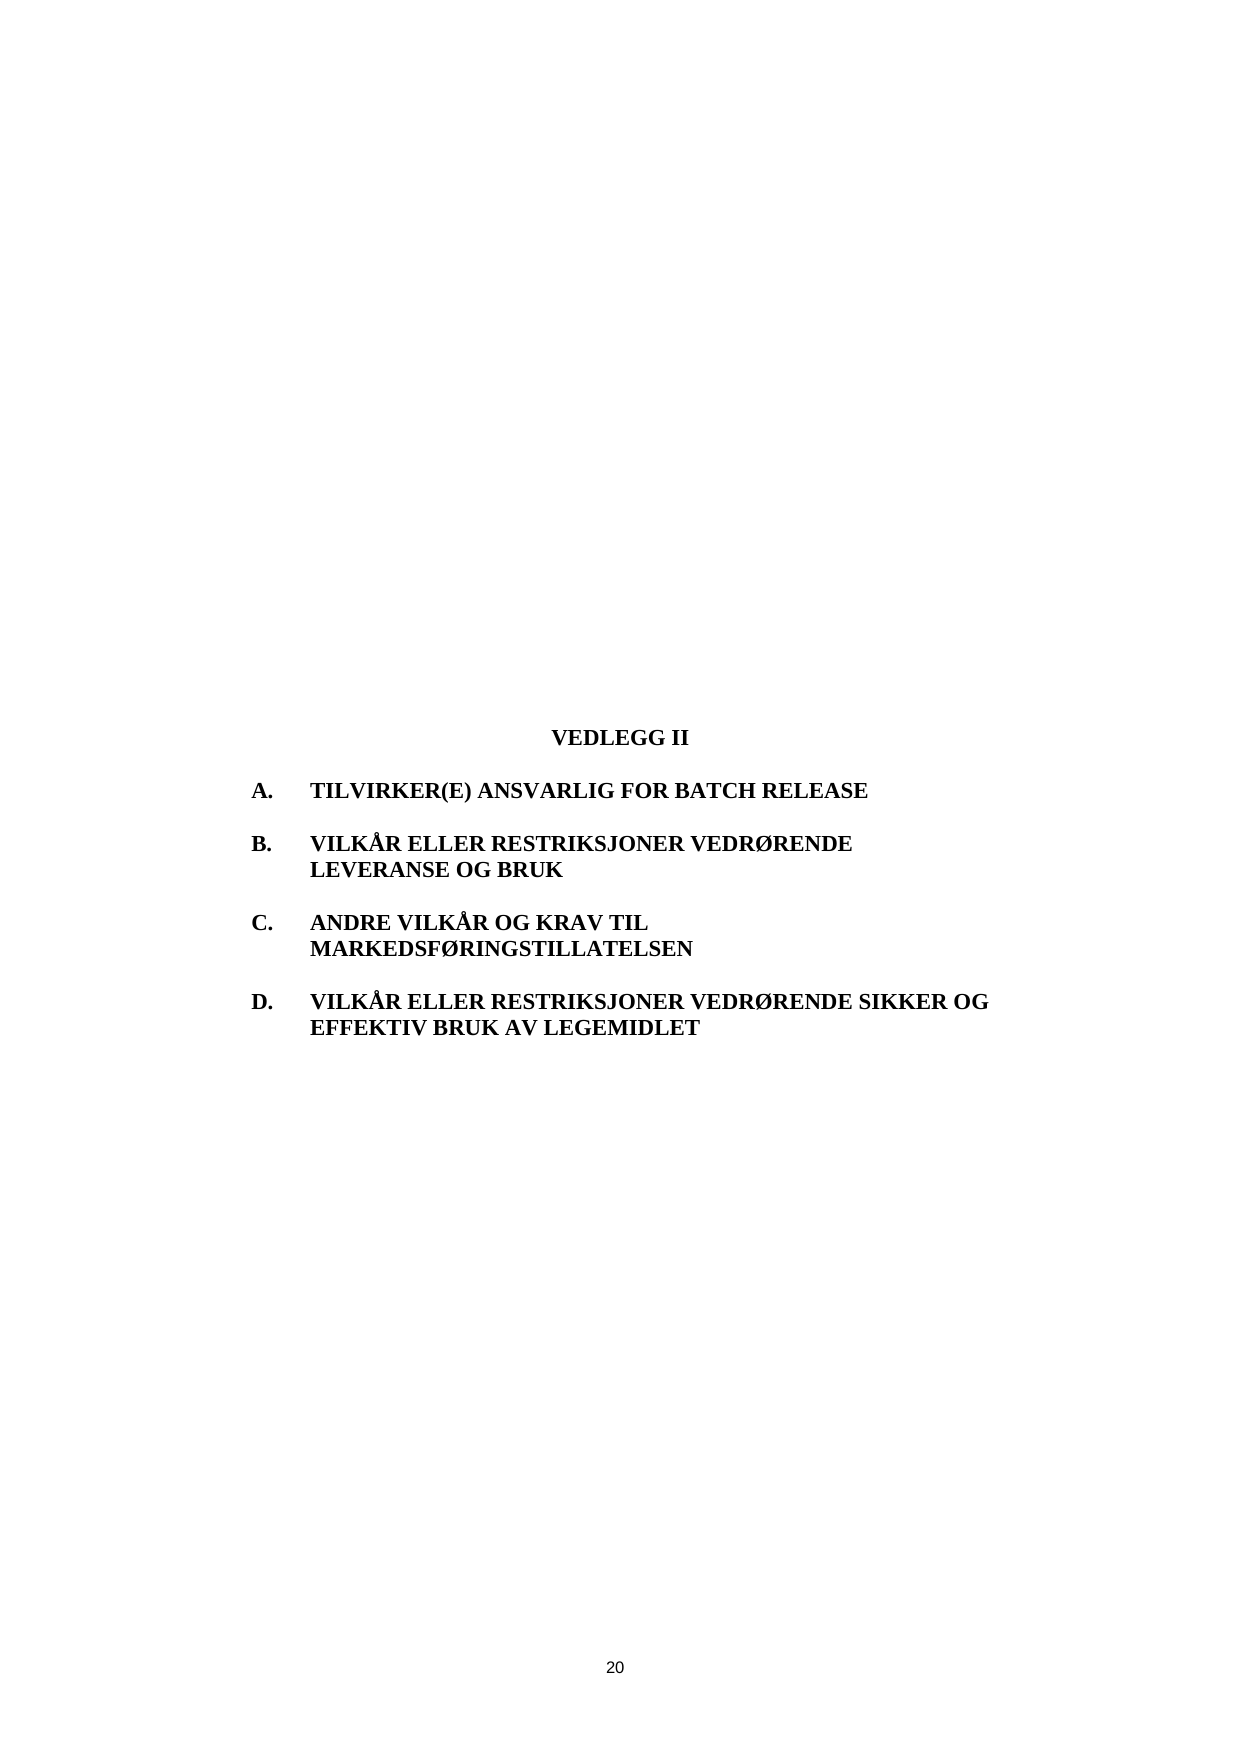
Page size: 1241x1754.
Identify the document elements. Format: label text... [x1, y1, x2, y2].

list TILVIRKER(E) ANSVARLIG FOR BATCH RELEASE [251, 777, 989, 803]
text VEDLEGG II [148, 724, 1093, 751]
text D. VILKÅR ELLER RESTRIKSJONER VEDRØRENDE SIKKER OG EFFEKTIV BRUK AV LEGEMIDLET [251, 988, 989, 1041]
text B. VILKÅR ELLER RESTRIKSJONER VEDRØRENDE LEVERANSE OG BRUK [251, 830, 989, 882]
text C. ANDRE VILKÅR OG KRAV TIL MARKEDSFØRINGSTILLATELSEN [251, 909, 989, 961]
